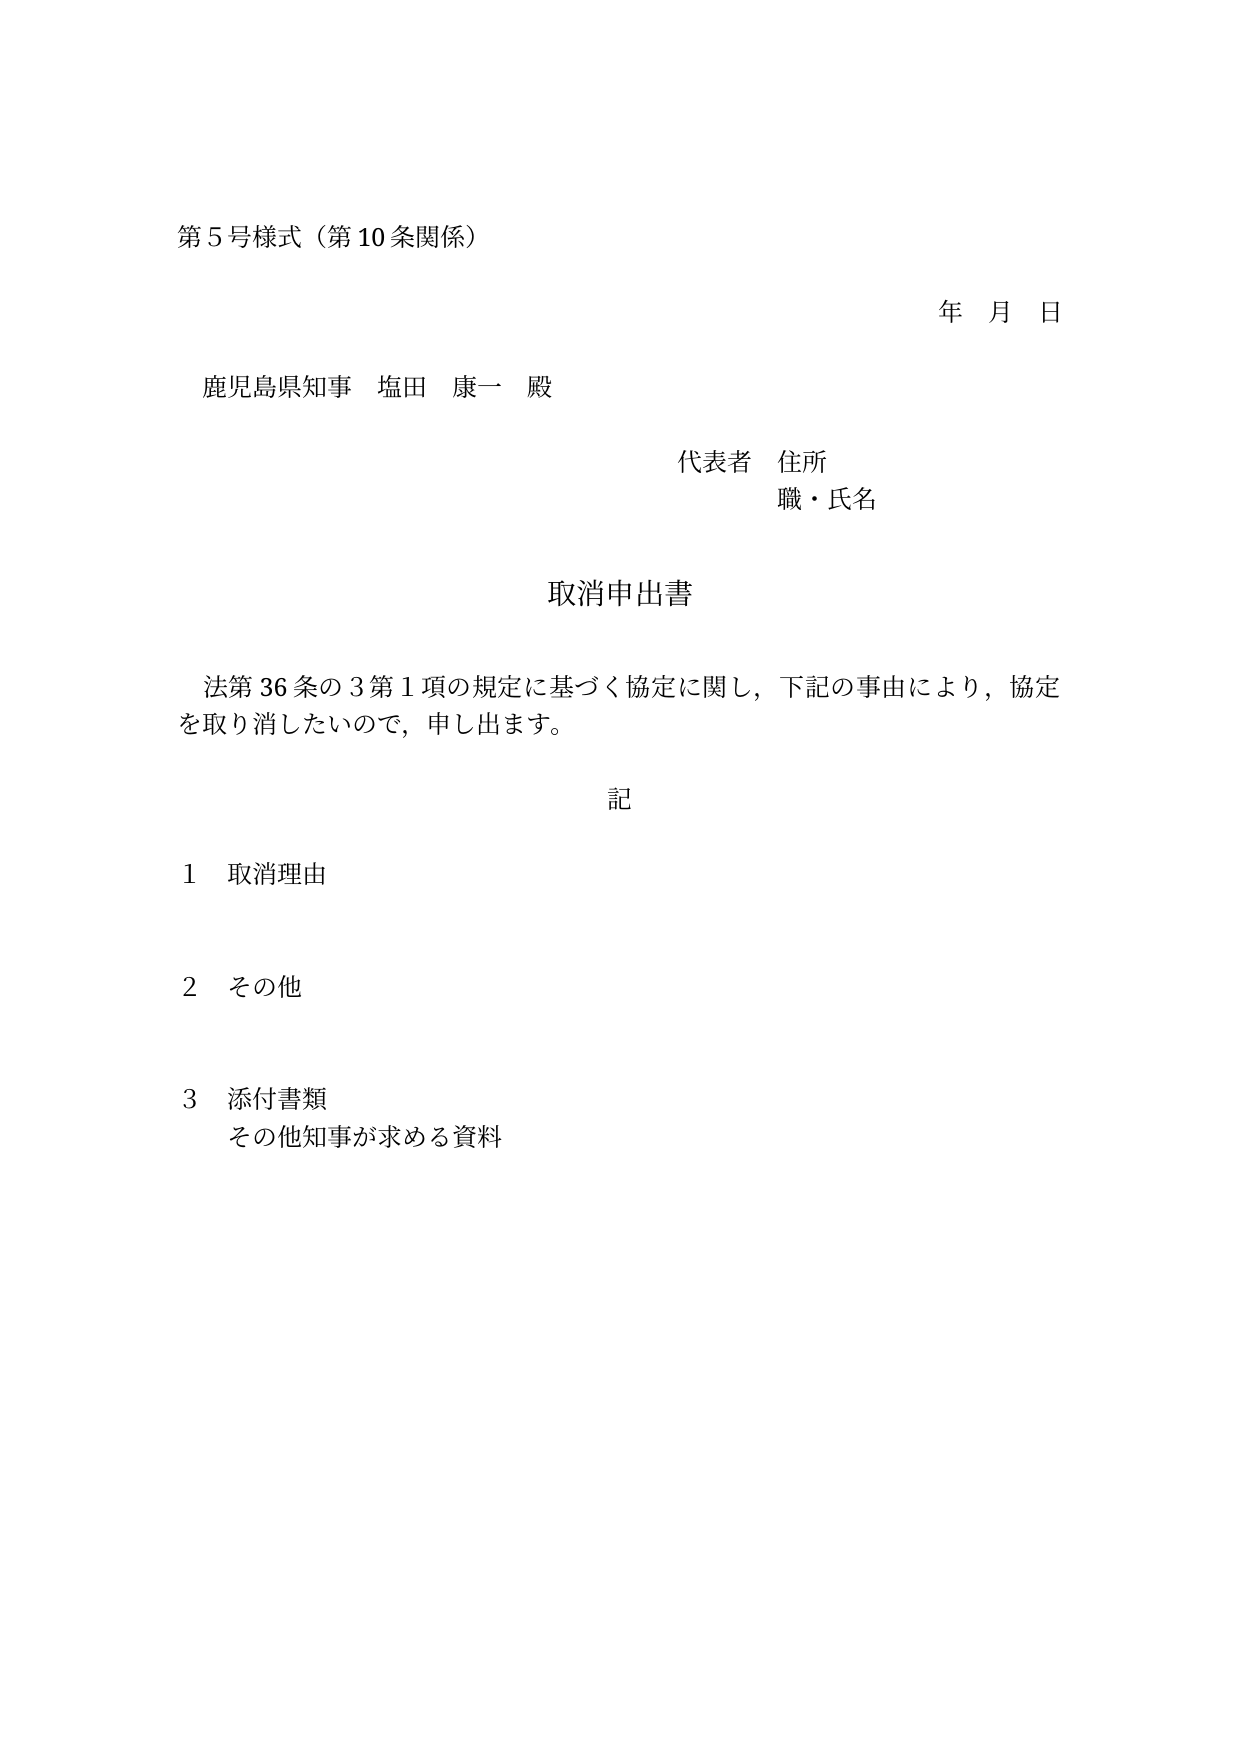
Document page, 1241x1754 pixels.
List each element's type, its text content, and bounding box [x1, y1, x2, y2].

text ３ 添付書類 [177, 1079, 1063, 1117]
text 法第36条の３第１項の規定に基づく協定に関し，下記の事由により，協定を取り消したいので，申し出ます。 [177, 667, 1063, 742]
text その他知事が求める資料 [202, 1117, 1063, 1154]
text 第５号様式（第10条関係） [177, 217, 1063, 254]
text 職・氏名 [177, 479, 1063, 517]
text 鹿児島県知事 塩田 康一 殿 [177, 367, 1063, 404]
text １ 取消理由 [177, 854, 1063, 892]
text ２ その他 [177, 967, 1063, 1004]
subtitle 記 [177, 779, 1063, 817]
text 代表者 住所 [177, 442, 1063, 479]
text 取消申出書 [177, 554, 1063, 629]
text 年 月 日 [177, 292, 1063, 329]
